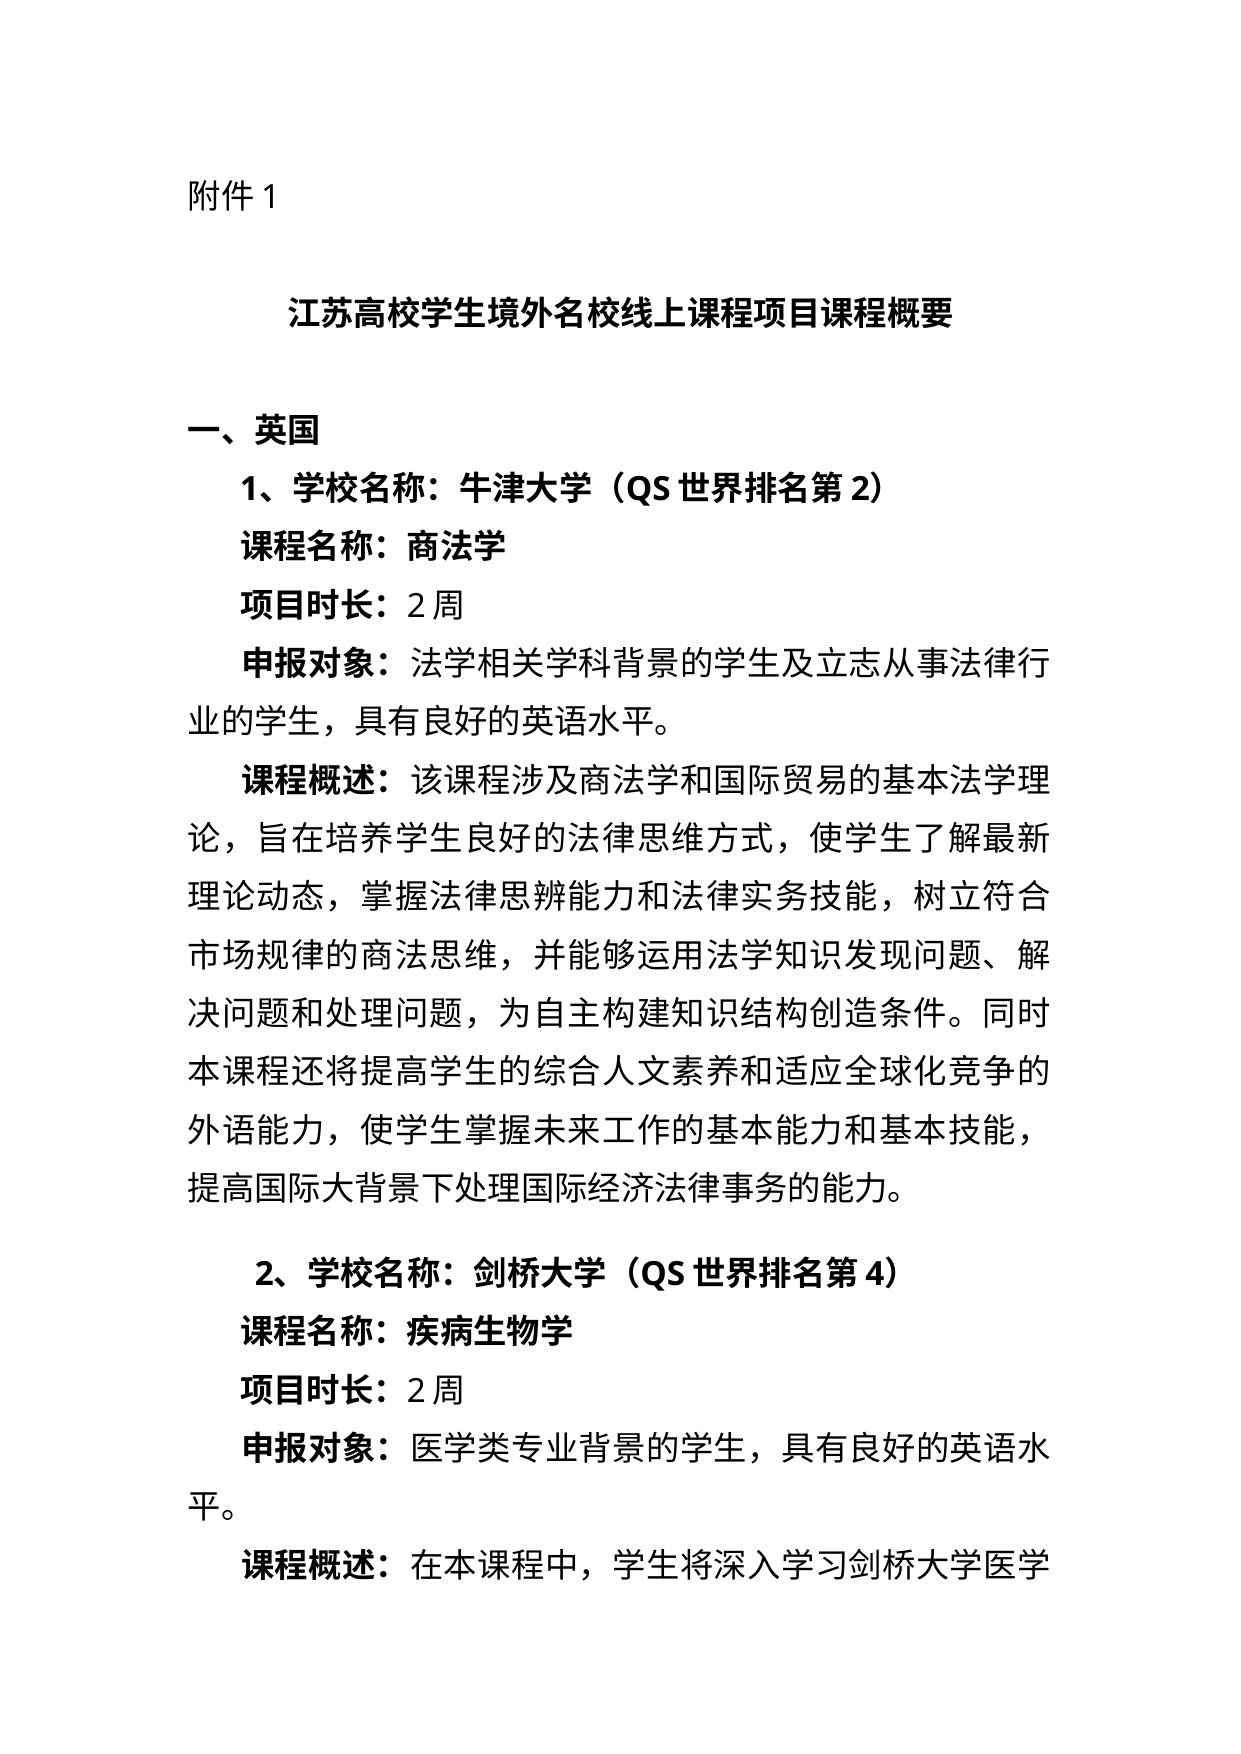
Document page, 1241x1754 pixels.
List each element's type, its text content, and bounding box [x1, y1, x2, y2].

text 江苏高校学生境外名校线上课程项目课程概要 [187, 279, 1053, 337]
text 申报对象：医学类专业背景的学生，具有良好的英语水平。 [187, 1414, 1053, 1530]
text 1、学校名称：牛津大学（QS世界排名第2） [187, 454, 1053, 512]
text 2、学校名称：剑桥大学（QS世界排名第4） [187, 1239, 1053, 1297]
text 申报对象：法学相关学科背景的学生及立志从事法律行业的学生，具有良好的英语水平。 [187, 629, 1053, 745]
text 项目时长：2周 [187, 570, 1053, 629]
text 课程名称：疾病生物学 [187, 1297, 1053, 1355]
text 项目时长：2周 [187, 1355, 1053, 1414]
text 课程概述：该课程涉及商法学和国际贸易的基本法学理论，旨在培养学生良好的法律思维方式，使学生了解最新理论动态，掌握法律思辨能力和法律实务技能，树立符合市场规律的商法思维，并能够运用法学知识发现问题、解决问题和处理问题，为自主构建知识结构创造条件。同时，本课程还将提高学生的综合人文素养和适应全球化竞争的外语能力，使学生掌握未来工作的基本能力和基本技能，提高国际大背景下处理国际经济法律事务的能力。 [187, 745, 1053, 1212]
text 课程名称：商法学 [187, 512, 1053, 570]
text 附件1 [187, 162, 1053, 220]
text 一、英国 [187, 395, 1053, 454]
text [187, 1530, 1053, 1589]
